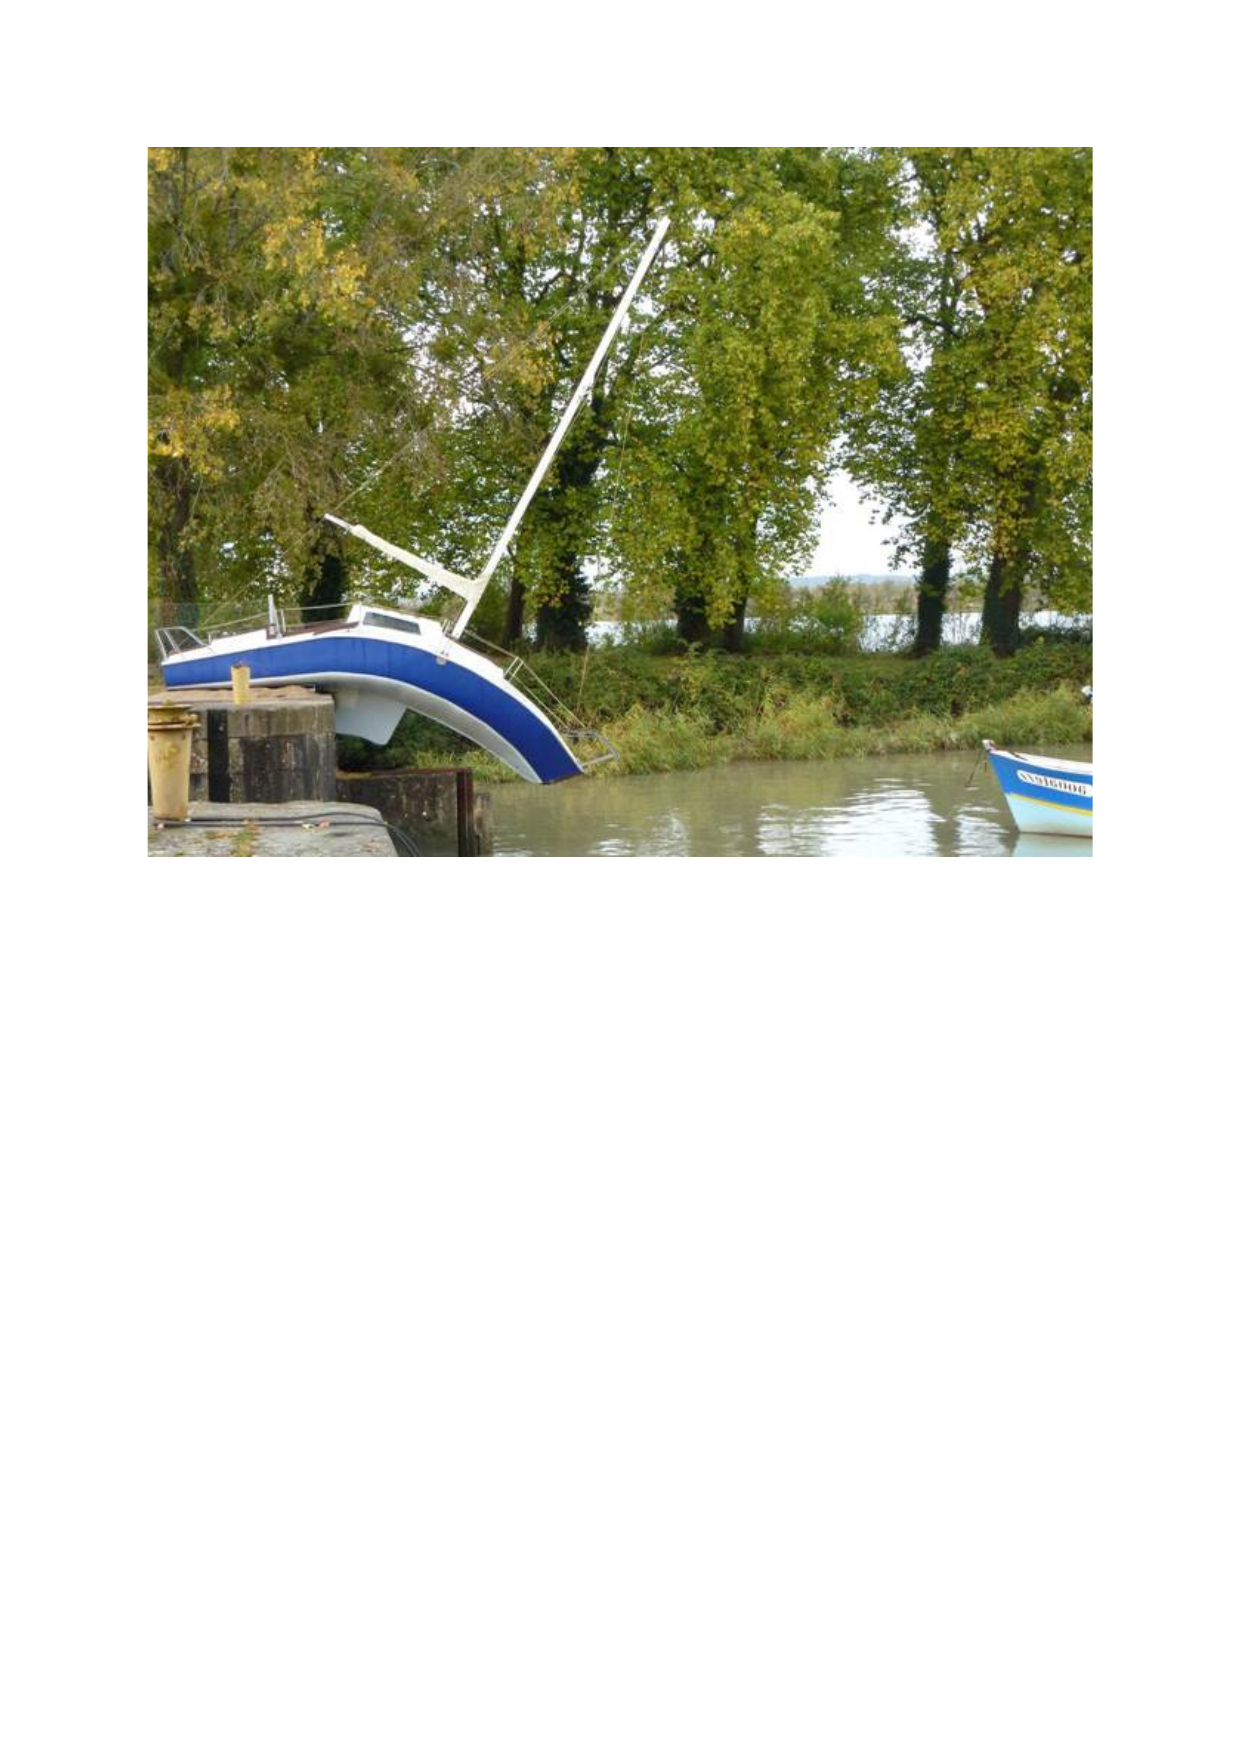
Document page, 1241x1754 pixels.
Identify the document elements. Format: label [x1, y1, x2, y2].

picture [147, 147, 1093, 857]
